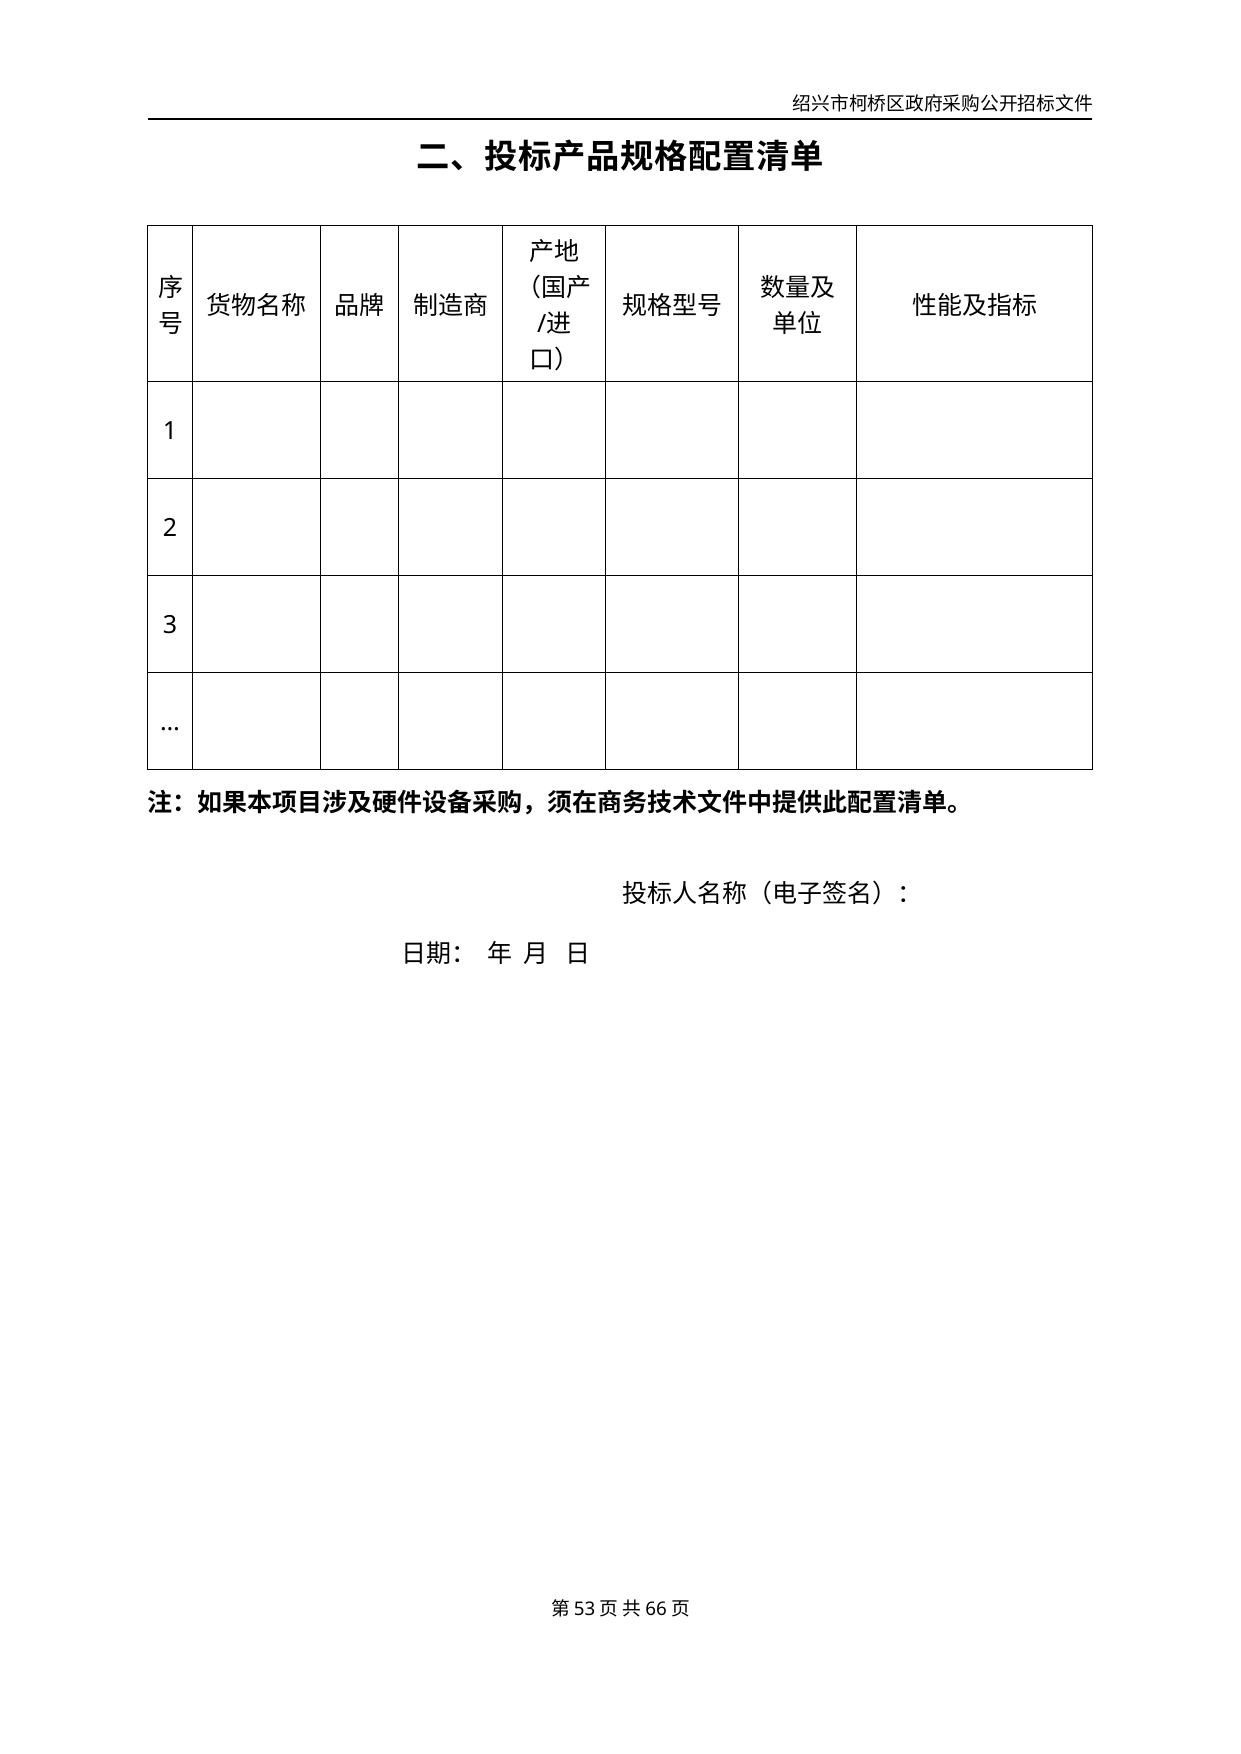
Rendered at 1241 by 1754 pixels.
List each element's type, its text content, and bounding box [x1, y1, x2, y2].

table_cell [739, 576, 856, 672]
table_header 货物名称 [193, 226, 320, 381]
table_cell [193, 673, 320, 769]
table_cell [503, 479, 605, 575]
table_cell 1 [148, 382, 192, 478]
table_cell [503, 673, 605, 769]
table_cell [606, 673, 738, 769]
table_header 性能及指标 [857, 226, 1092, 381]
table_cell [399, 479, 502, 575]
table_header 制造商 [399, 226, 502, 381]
table_cell [399, 673, 502, 769]
table_header 数量及单位 [739, 226, 856, 381]
table_cell [321, 382, 398, 478]
table_cell … [148, 673, 192, 769]
table_header 规格型号 [606, 226, 738, 381]
table_cell [857, 576, 1092, 672]
table_header 产地（国产/进口） [503, 226, 605, 381]
table_header 序号 [148, 226, 192, 381]
table_cell 2 [148, 479, 192, 575]
table_cell 3 [148, 576, 192, 672]
table_cell [606, 576, 738, 672]
table_cell [321, 673, 398, 769]
text 二、投标产品规格配置清单 [148, 130, 1092, 178]
table_cell [321, 576, 398, 672]
table_cell [399, 576, 502, 672]
table_cell [857, 479, 1092, 575]
table_cell [503, 576, 605, 672]
table_cell [606, 382, 738, 478]
table_cell [193, 576, 320, 672]
table_cell [739, 673, 856, 769]
table_cell [739, 479, 856, 575]
table_cell [739, 382, 856, 478]
table_cell [399, 382, 502, 478]
table_cell [606, 479, 738, 575]
table_cell [321, 479, 398, 575]
table_cell [857, 382, 1092, 478]
table_header 品牌 [321, 226, 398, 381]
text 注：如果本项目涉及硬件设备采购，须在商务技术文件中提供此配置清单。 [148, 782, 1092, 818]
text 投标人名称（电子签名）： [148, 873, 1092, 910]
table_cell [193, 382, 320, 478]
table_cell [857, 673, 1092, 769]
table_cell [193, 479, 320, 575]
text 日期： 年 月 日 [148, 933, 1092, 969]
table_cell [503, 382, 605, 478]
